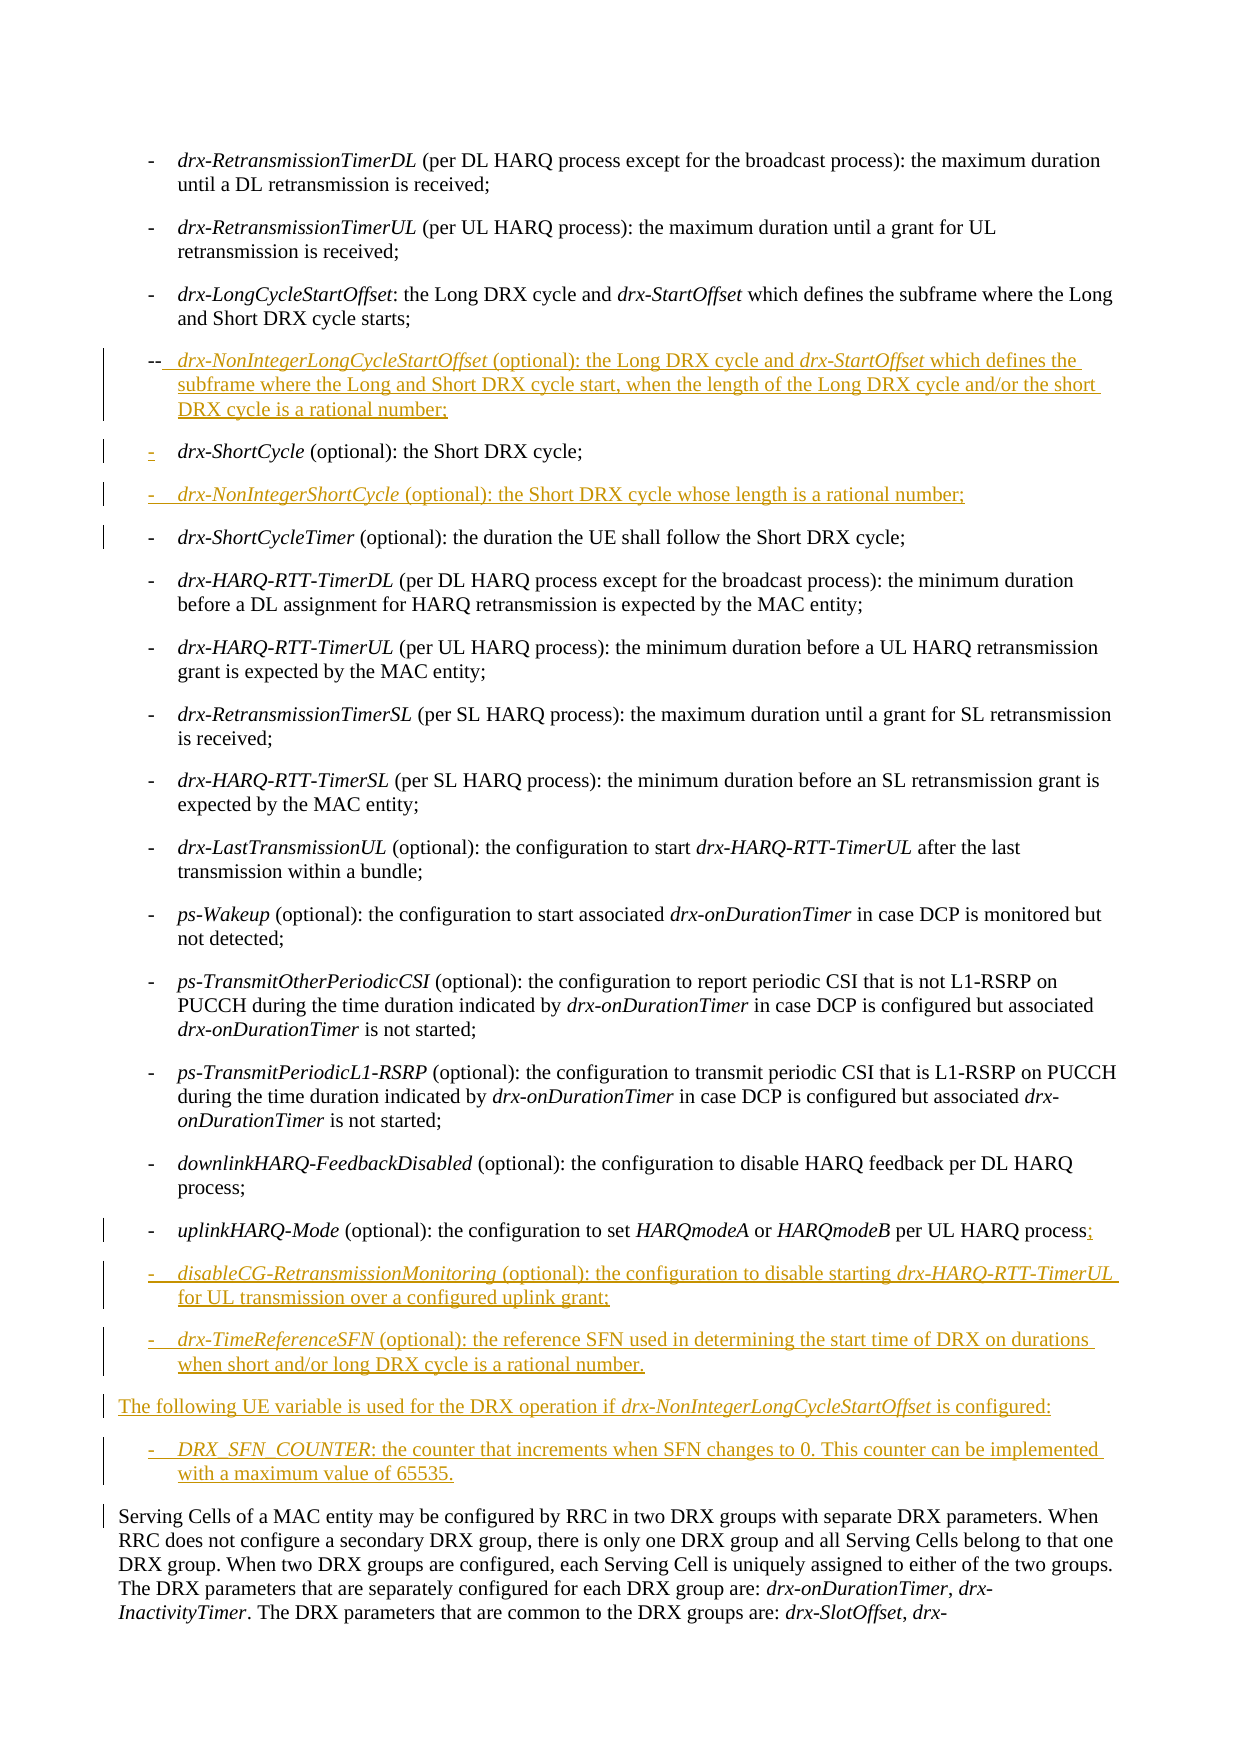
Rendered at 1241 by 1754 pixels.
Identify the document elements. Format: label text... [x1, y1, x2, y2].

text - drx-RetransmissionTimerSL (per SL HARQ process): the maximum duration until a grant for SL retransmission is received; [148, 701, 1122, 749]
text - ps-TransmitOtherPeriodicCSI (optional): the configuration to report periodic CSI that is not L1-RSRP on PUCCH during the time duration indicated by drx-onDurationTimer in case DCP is configured but associated drx-onDurationTimer is not started; [148, 969, 1122, 1041]
text - drx-HARQ-RTT-TimerUL (per UL HARQ process): the minimum duration before a UL HARQ retransmission grant is expected by the MAC entity; [148, 634, 1122, 683]
text - drx-LongCycleStartOffset: the Long DRX cycle and drx-StartOffset which defines the subframe where the Long and Short DRX cycle starts; [148, 281, 1122, 329]
text - drx-LastTransmissionUL (optional): the configuration to start drx-HARQ-RTT-TimerUL after the last transmission within a bundle; [148, 835, 1122, 883]
text - ps-Wakeup (optional): the configuration to start associated drx-onDurationTimer in case DCP is monitored but not detected; [148, 902, 1122, 950]
text - drx-RetransmissionTimerUL (per UL HARQ process): the maximum duration until a grant for UL retransmission is received; [148, 214, 1122, 263]
text - downlinkHARQ-FeedbackDisabled (optional): the configuration to disable HARQ feedback per DL HARQ process; [148, 1151, 1122, 1199]
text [118, 1504, 1122, 1624]
text - drx-HARQ-RTT-TimerDL (per DL HARQ process except for the broadcast process): the minimum duration before a DL assignment for HARQ retransmission is expected by the MAC entity; [148, 568, 1122, 616]
text -- [148, 348, 1122, 421]
text drx-ShortCycle (optional): the Short DRX cycle; [148, 439, 1122, 463]
text - drx-HARQ-RTT-TimerSL (per SL HARQ process): the minimum duration before an SL retransmission grant is expected by the MAC entity; [148, 768, 1122, 816]
text - drx-RetransmissionTimerDL (per DL HARQ process except for the broadcast process): the maximum duration until a DL retransmission is received; [148, 148, 1122, 196]
text - ps-TransmitPeriodicL1-RSRP (optional): the configuration to transmit periodic CSI that is L1-RSRP on PUCCH during the time duration indicated by drx-onDurationTimer in case DCP is configured but associated drx-onDurationTimer is not started; [148, 1060, 1122, 1132]
text - uplinkHARQ-Mode (optional): the configuration to set HARQmodeA or HARQmodeB per UL HARQ process [148, 1218, 1122, 1242]
text - drx-ShortCycleTimer (optional): the duration the UE shall follow the Short DRX cycle; [148, 525, 1122, 549]
